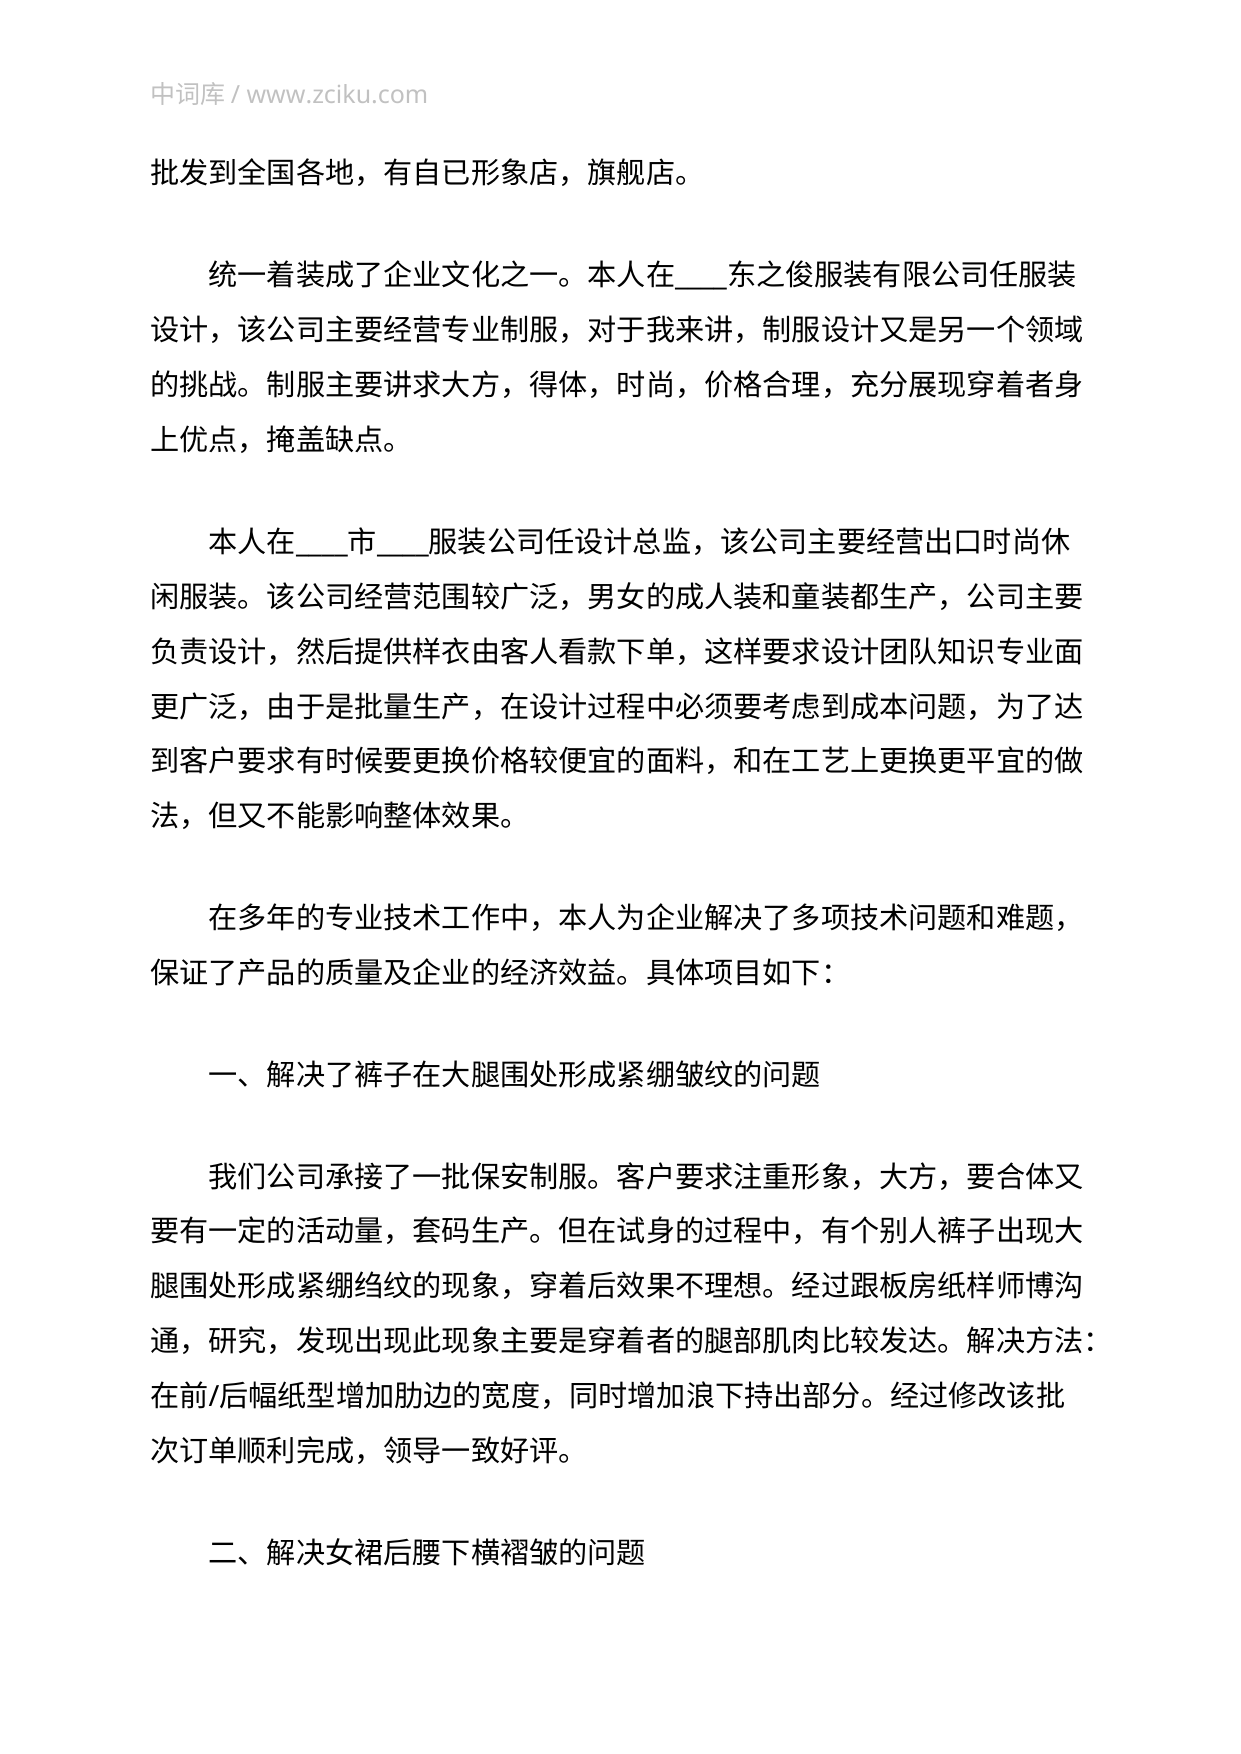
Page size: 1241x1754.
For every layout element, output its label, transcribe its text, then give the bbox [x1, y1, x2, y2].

text 我们公司承接了一批保安制服。客户要求注重形象，大方，要合体又要有一定的活动量，套码生产。但在试身的过程中，有个别人裤子出现大腿围处形成紧绷绉纹的现象，穿着后效果不理想。经过跟板房纸样师博沟通，研究，发现出现此现象主要是穿着者的腿部肌肉比较发达。解决方法：在前/后幅纸型增加肋边的宽度，同时增加浪下持出部分。经过修改该批次订单顺利完成，领导一致好评。 [150, 1153, 1090, 1470]
text 本人在____市____服装公司任设计总监，该公司主要经营出口时尚休闲服装。该公司经营范围较广泛，男女的成人装和童装都生产，公司主要负责设计，然后提供样衣由客人看款下单，这样要求设计团队知识专业面更广泛，由于是批量生产，在设计过程中必须要考虑到成本问题，为了达到客户要求有时候要更换价格较便宜的面料，和在工艺上更换更平宜的做法，但又不能影响整体效果。 [150, 518, 1090, 835]
text 统一着装成了企业文化之一。本人在____东之俊服装有限公司任服装设计，该公司主要经营专业制服，对于我来讲，制服设计又是另一个领域的挑战。制服主要讲求大方，得体，时尚，价格合理，充分展现穿着者身上优点，掩盖缺点。 [150, 252, 1090, 459]
text 二、解决女裙后腰下横褶皱的问题 [150, 1529, 1090, 1572]
text 一、解决了裤子在大腿围处形成紧绷皱纹的问题 [150, 1051, 1090, 1094]
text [150, 150, 1090, 192]
text 在多年的专业技术工作中，本人为企业解决了多项技术问题和难题，保证了产品的质量及企业的经济效益。具体项目如下： [150, 895, 1090, 992]
